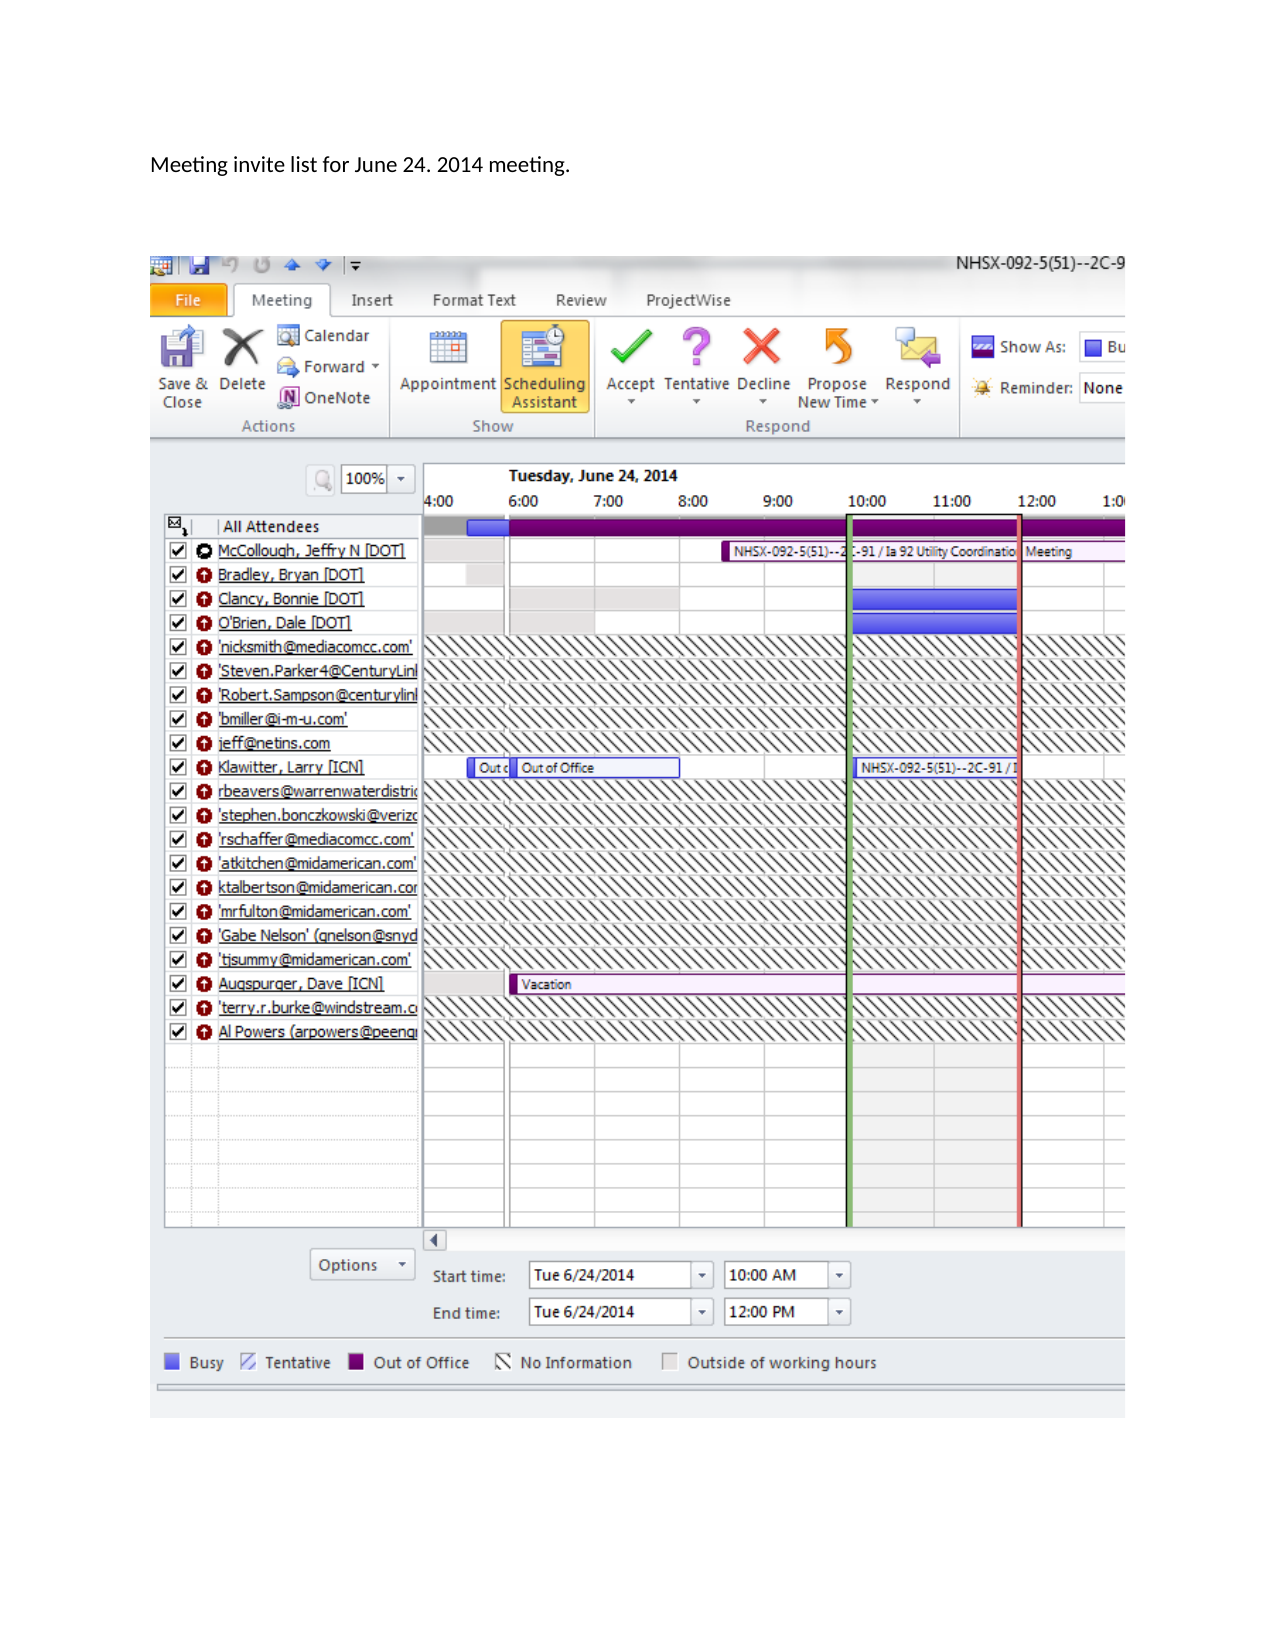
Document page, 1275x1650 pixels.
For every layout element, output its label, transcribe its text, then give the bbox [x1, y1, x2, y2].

text Meeting invite list for June 24. 2014 meeting. [150, 150, 1125, 178]
picture [150, 256, 1125, 1418]
